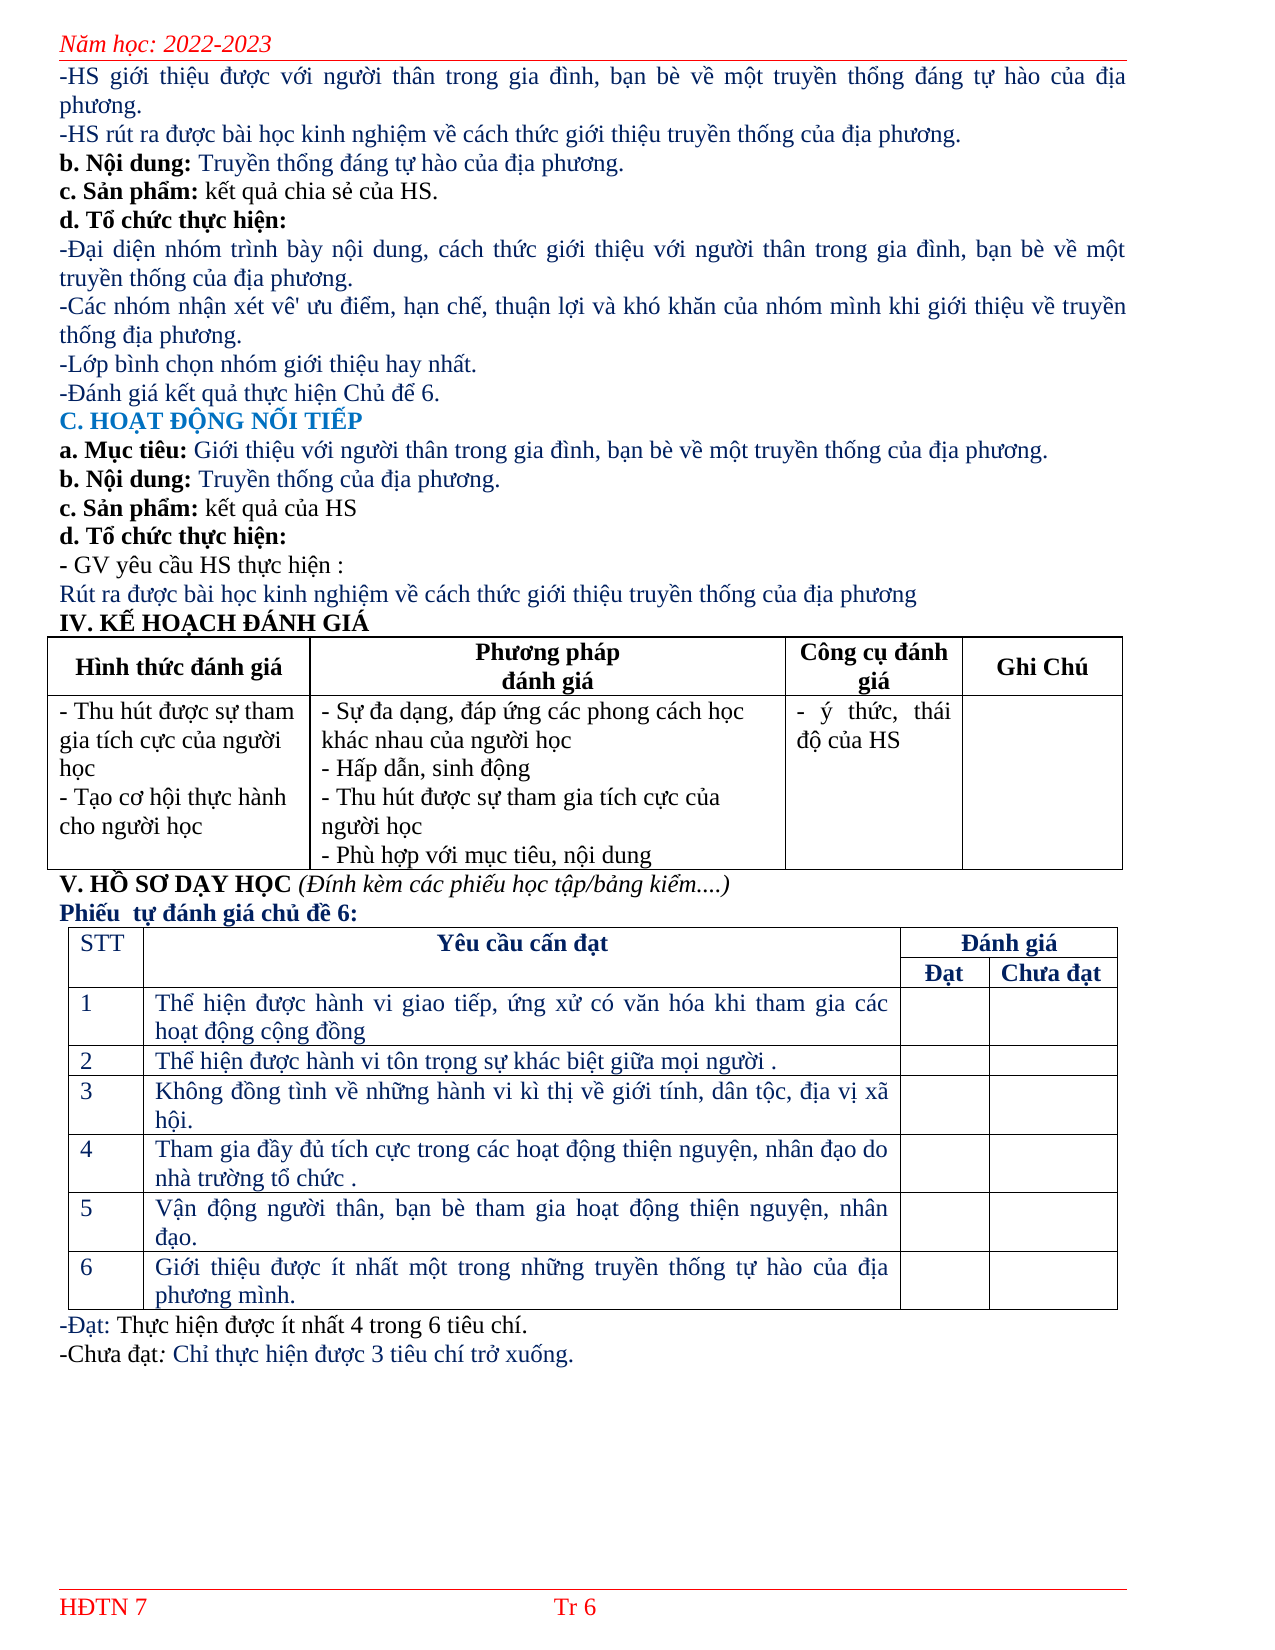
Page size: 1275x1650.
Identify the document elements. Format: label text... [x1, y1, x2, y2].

table_cell [901, 1076, 989, 1133]
text V. HỒ SƠ DẠY HỌC (Đính kèm các phiếu học tập/bảng kiểm....) [59, 869, 1127, 898]
text a. Mục tiêu: Giới thiệu với người thân trong gia đình, bạn bè về một truyền thống của địa phương. [59, 435, 1127, 464]
table_cell Tham gia đầy đủ tích cực trong các hoạt động thiện nguyện, nhân đạo do nhà trường tổ chức . [144, 1135, 900, 1192]
table_cell - ý thức, thái độ của HS [786, 696, 962, 868]
table_cell [901, 1252, 989, 1309]
table_cell [901, 1193, 989, 1251]
text c. Sản phẩm: kết quả của HS [59, 493, 1127, 521]
table_cell Đạt [901, 958, 989, 987]
table_header STT [69, 928, 143, 987]
text -Các nhóm nhận xét vê' ưu điểm, hạn chế, thuận lợi và khó khăn của nhóm mình khi giới thiệu về truyền thống địa phương. [59, 291, 1127, 349]
text d. Tổ chức thực hiện: [59, 205, 1127, 234]
table_cell [990, 1046, 1117, 1075]
table_cell [901, 1046, 989, 1075]
table_header Ghi Chú [963, 638, 1122, 695]
table_cell [990, 1193, 1117, 1251]
table_cell [990, 1076, 1117, 1133]
table_cell 4 [69, 1135, 143, 1192]
table_cell 3 [69, 1076, 143, 1133]
table_cell [963, 696, 1122, 868]
text - GV yêu cầu HS thực hiện : [59, 550, 1127, 579]
table_header Công cụ đánh giá [786, 638, 962, 695]
text c. Sản phẩm: kết quả chia sẻ của HS. [59, 176, 1127, 205]
text b. Nội dung: Truyền thống của địa phương. [59, 464, 1127, 493]
table_header Phương pháp đánh giá [311, 638, 785, 695]
table_header Yêu cầu cấn đạt [144, 928, 900, 987]
text -HS giới thiệu được với người thân trong gia đình, bạn bè về một truyền thổng đáng tự hào của địa phương. [59, 61, 1127, 119]
text C. HOẠT ĐỘNG NỐI TIẾP [59, 406, 1127, 435]
table_cell Thể hiện được hành vi giao tiếp, ứng xử có văn hóa khi tham gia các hoạt động cộng đồng [144, 988, 900, 1045]
text IV. KẾ HOẠCH ĐÁNH GIÁ [59, 608, 1127, 636]
text b. Nội dung: Truyền thổng đáng tự hào của địa phương. [59, 148, 1127, 176]
table_cell Chưa đạt [990, 958, 1117, 987]
table_cell [990, 988, 1117, 1045]
table_header Hình thức đánh giá [48, 638, 309, 695]
text -HS rút ra được bài học kinh nghiệm về cách thức giới thiệu truyền thống của địa phương. [59, 119, 1127, 148]
table_cell Giới thiệu được ít nhất một trong những truyền thống tự hào của địa phương mình. [144, 1252, 900, 1309]
text Phiếu tự đánh giá chủ đề 6: [59, 898, 1127, 927]
table_cell 1 [69, 988, 143, 1045]
table_cell 6 [69, 1252, 143, 1309]
text -Chưa đạt: Chỉ thực hiện được 3 tiêu chí trở xuống. [59, 1339, 1127, 1368]
text Rút ra được bài học kinh nghiệm về cách thức giới thiệu truyền thống của địa phương [59, 579, 1127, 608]
table_cell [901, 988, 989, 1045]
text -Đánh giá kết quả thực hiện Chủ để 6. [59, 378, 1127, 406]
table_cell [990, 1135, 1117, 1192]
table_header Đánh giá [901, 928, 1117, 957]
table_cell [901, 1135, 989, 1192]
table_cell 2 [69, 1046, 143, 1075]
table_cell Thể hiện được hành vi tôn trọng sự khác biệt giữa mọi người . [144, 1046, 900, 1075]
text -Lớp bình chọn nhóm giới thiệu hay nhất. [59, 349, 1127, 378]
text -Đại diện nhóm trình bày nội dung, cách thức giới thiệu với người thân trong gia đình, bạn bè về một truyền thống của địa phương. [59, 234, 1127, 291]
table_cell Vận động người thân, bạn bè tham gia hoạt động thiện nguyện, nhân đạo. [144, 1193, 900, 1251]
table_cell [990, 1252, 1117, 1309]
table_cell 5 [69, 1193, 143, 1251]
table_cell Không đồng tình về những hành vi kì thị về giới tính, dân tộc, địa vị xã hội. [144, 1076, 900, 1133]
text -Đạt: Thực hiện được ít nhất 4 trong 6 tiêu chí. [59, 1310, 1127, 1339]
text d. Tổ chức thực hiện: [59, 521, 1127, 550]
table_cell - Thu hút được sự tham gia tích cực của người học - Tạo cơ hội thực hành cho người học [48, 696, 309, 868]
table_cell - Sự đa dạng, đáp ứng các phong cách học khác nhau của người học - Hấp dẫn, sinh động - Thu hút được sự tham gia tích cực của người học - Phù hợp với mục tiêu, nội dung [311, 696, 785, 868]
